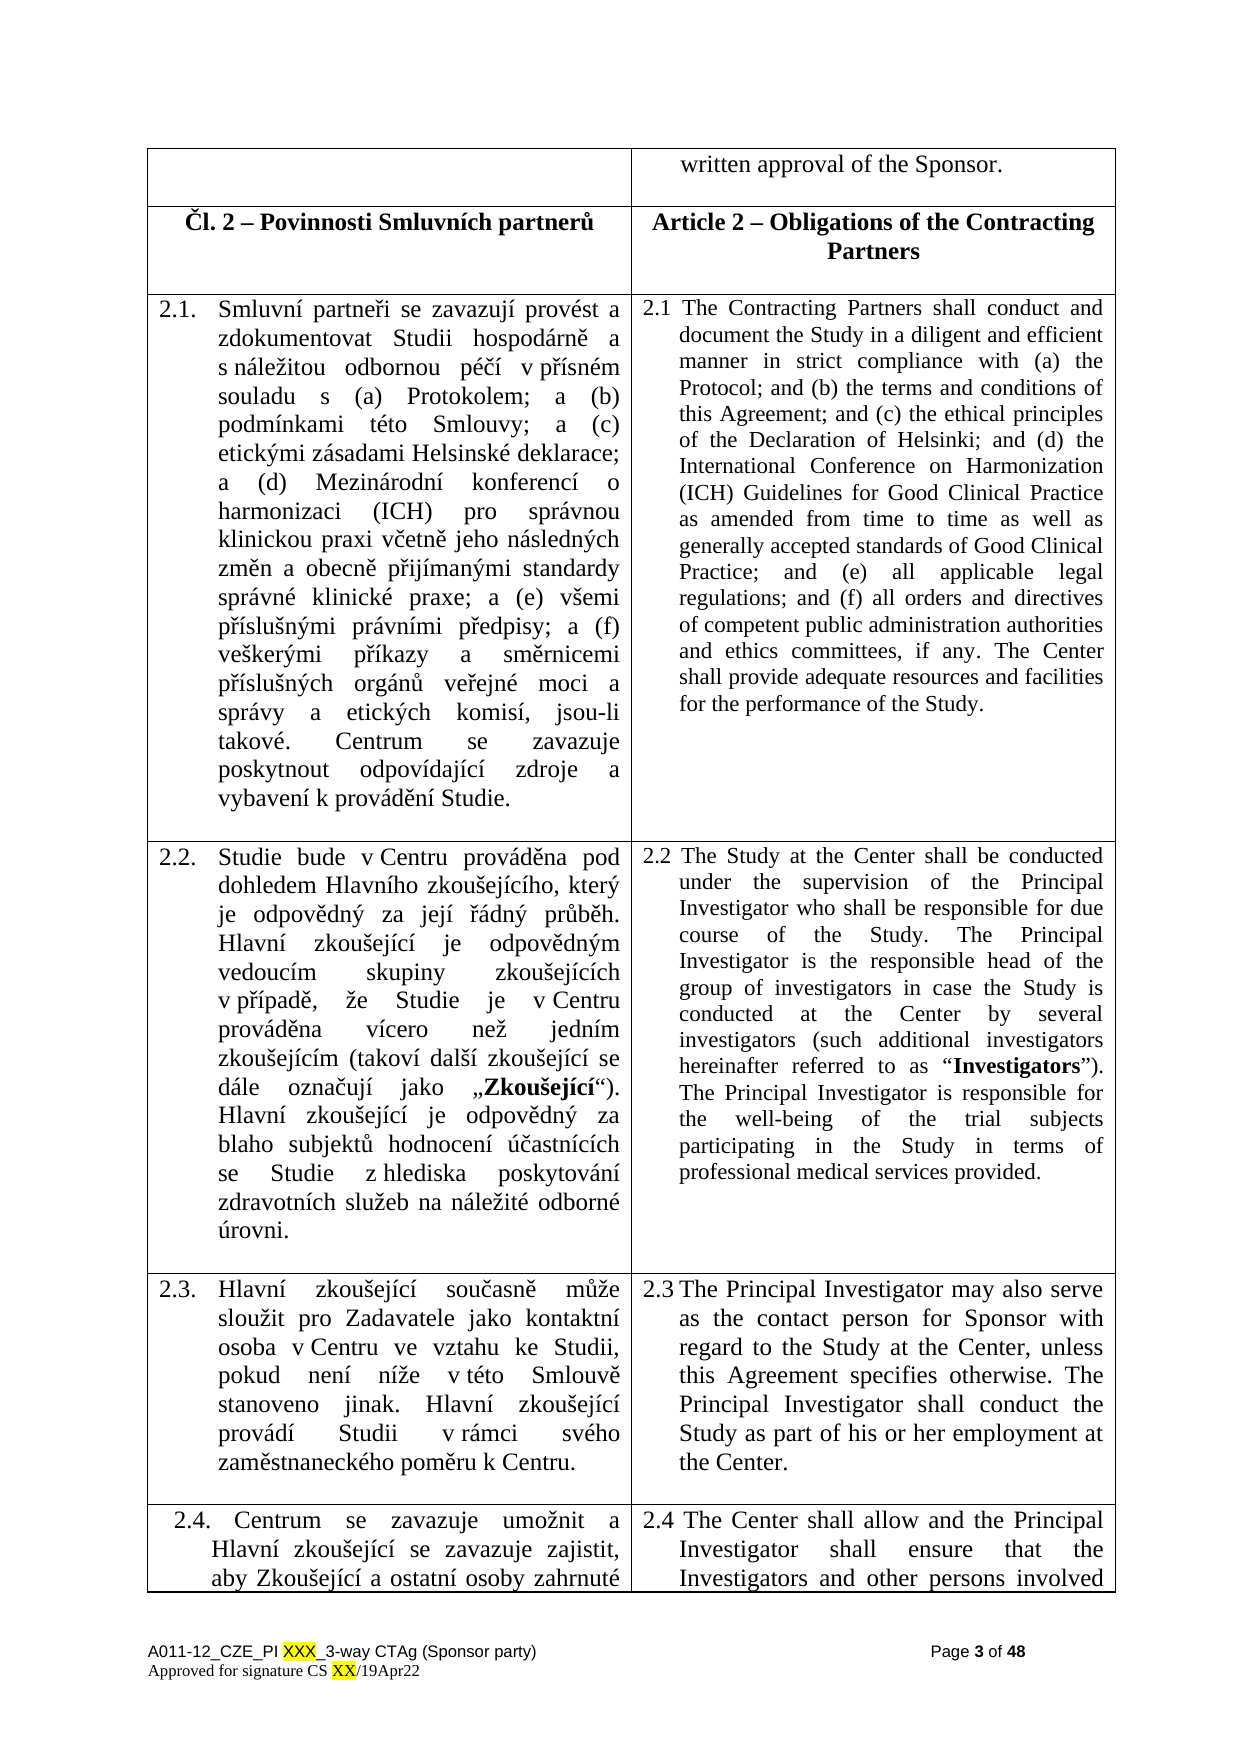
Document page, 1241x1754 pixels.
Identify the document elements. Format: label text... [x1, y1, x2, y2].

table_cell 2.1 The Contracting Partners shall conduct and document the Study in a diligent and efficient manner in strict compliance with (a) the Protocol; and (b) the terms and conditions of this Agreement; and (c) the ethical principles of the Declaration of Helsinki; and (d) the International Conference on Harmonization () Guidelines for Good Clinical Practice as amended from time to time as well as generally accepted standards of Good Clinical Practice; and (e) all applicable legal regulations; and (f) all orders and directives of competent public administration authorities and ethics committees, if any. The Center shall provide adequate resources and facilities for the performance of the Study. [632, 295, 1115, 841]
table_cell Čl. 2 – Povinnosti Smluvních partnerů [148, 207, 631, 293]
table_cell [632, 149, 1115, 206]
table_cell Studie bude v Centru prováděna pod dohledem Hlavního zkoušejícího, který je odpovědný za její řádný průběh. Hlavní zkoušející je odpovědným vedoucím skupiny zkoušejících v případě, že Studie je v Centru prováděna vícero než jedním zkoušejícím (takoví další zkoušející se dále označují jako „Zkoušející“). Hlavní zkoušející je odpovědný za blaho subjektů hodnocení účastnících se Studie z hlediska poskytování zdravotních služeb na náležité odborné úrovni. [148, 842, 631, 1273]
table_cell 2.2 The Study at the Center shall be conducted under the supervision of the Principal Investigator who shall be responsible for due course of the Study. The Principal Investigator is the responsible head of the group of investigators in case the Study is conducted at the Center by several investigators (such additional investigators hereinafter referred to as “Investigators”). The Principal Investigator is responsible for the well-being of the trial subjects participating in the Study in terms of professional medical services provided. [632, 842, 1115, 1273]
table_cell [148, 1505, 631, 1591]
table_cell Smluvní partneři se zavazují provést a zdokumentovat Studii hospodárně a s náležitou odbornou péčí v přísném souladu s (a) Protokolem; a (b) podmínkami této Smlouvy; a (c) etickými zásadami Helsinské deklarace; a (d) Mezinárodní konferencí o harmonizaci (ICH) pro správnou klinickou praxi včetně jeho následných změn a obecně přijímanými standardy správné klinické praxe; a (e) všemi příslušnými právními předpisy; a (f) veškerými příkazy a směrnicemi příslušných orgánů veřejné moci a správy a etických komisí, jsou-li takové. Centrum se zavazuje poskytnout odpovídající zdroje a vybavení k provádění Studie. [148, 295, 631, 841]
table_cell Article 2 – Obligations of the Contracting Partners [632, 207, 1115, 293]
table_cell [148, 149, 631, 206]
table_cell The Principal Investigator may also serve as the contact person for Sponsor with regard to the Study at the Center, unless this Agreement specifies otherwise. The Principal Investigator shall conduct the Study as part of his or her employment at the Center. [632, 1274, 1115, 1504]
table_cell Hlavní zkoušející současně může sloužit pro Zadavatele jako kontaktní osoba v Centru ve vztahu ke Studii, pokud není níže v této Smlouvě stanoveno jinak. Hlavní zkoušející provádí Studii v rámci svého zaměstnaneckého poměru k Centru. [148, 1274, 631, 1504]
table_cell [632, 1505, 1115, 1591]
